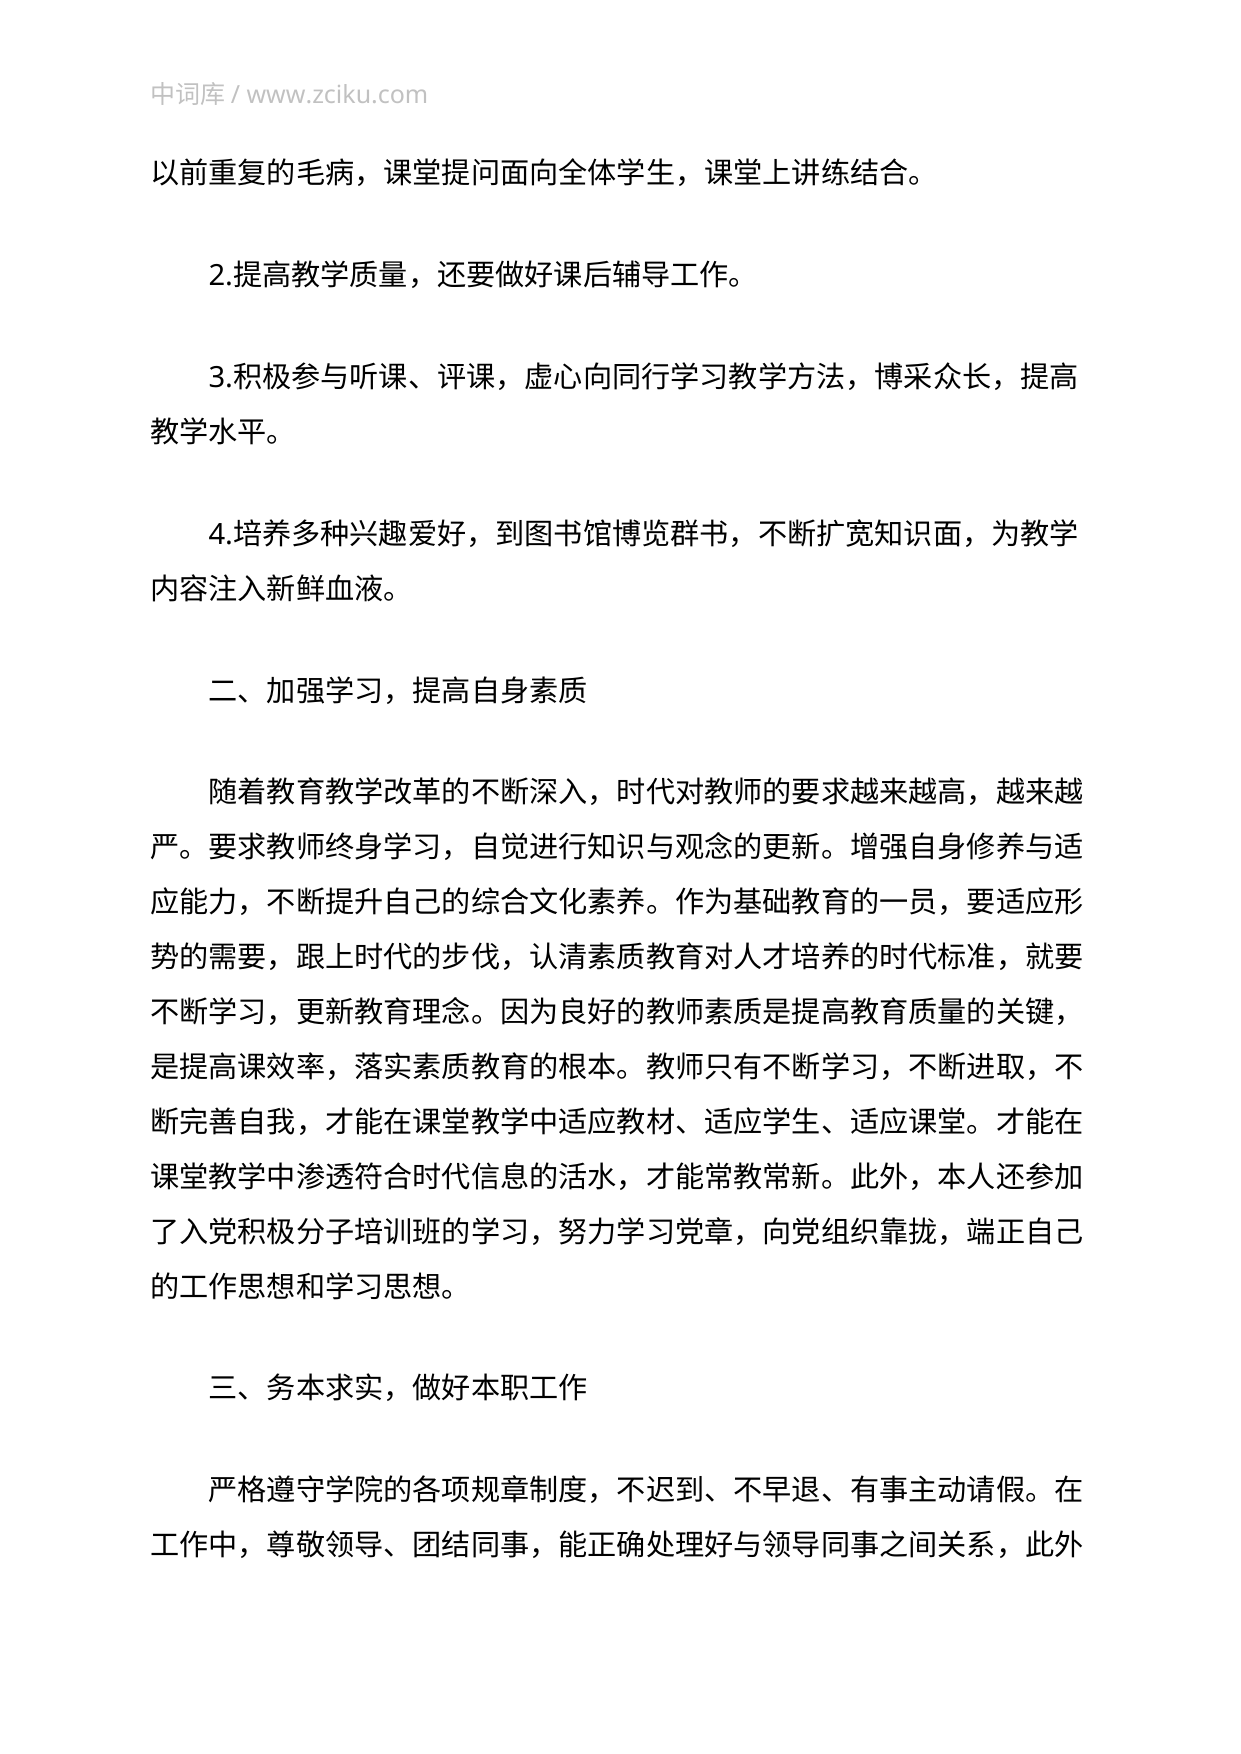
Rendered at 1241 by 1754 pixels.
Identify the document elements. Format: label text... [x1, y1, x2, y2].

text 4.培养多种兴趣爱好，到图书馆博览群书，不断扩宽知识面，为教学内容注入新鲜血液。 [150, 511, 1090, 608]
text 3.积极参与听课、评课，虚心向同行学习教学方法，博采众长，提高教学水平。 [150, 354, 1090, 451]
text 三、务本求实，做好本职工作 [150, 1365, 1090, 1407]
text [150, 150, 1090, 192]
text 2.提高教学质量，还要做好课后辅导工作。 [150, 252, 1090, 294]
text 随着教育教学改革的不断深入，时代对教师的要求越来越高，越来越严。要求教师终身学习，自觉进行知识与观念的更新。增强自身修养与适应能力，不断提升自己的综合文化素养。作为基础教育的一员，要适应形势的需要，跟上时代的步伐，认清素质教育对人才培养的时代标准，就要不断学习，更新教育理念。因为良好的教师素质是提高教育质量的关键，是提高课效率，落实素质教育的根本。教师只有不断学习，不断进取，不断完善自我，才能在课堂教学中适应教材、适应学生、适应课堂。才能在课堂教学中渗透符合时代信息的活水，才能常教常新。此外，本人还参加了入党积极分子培训班的学习，努力学习党章，向党组织靠拢，端正自己的工作思想和学习思想。 [150, 769, 1090, 1305]
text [150, 1467, 1090, 1564]
text 二、加强学习，提高自身素质 [150, 667, 1090, 709]
